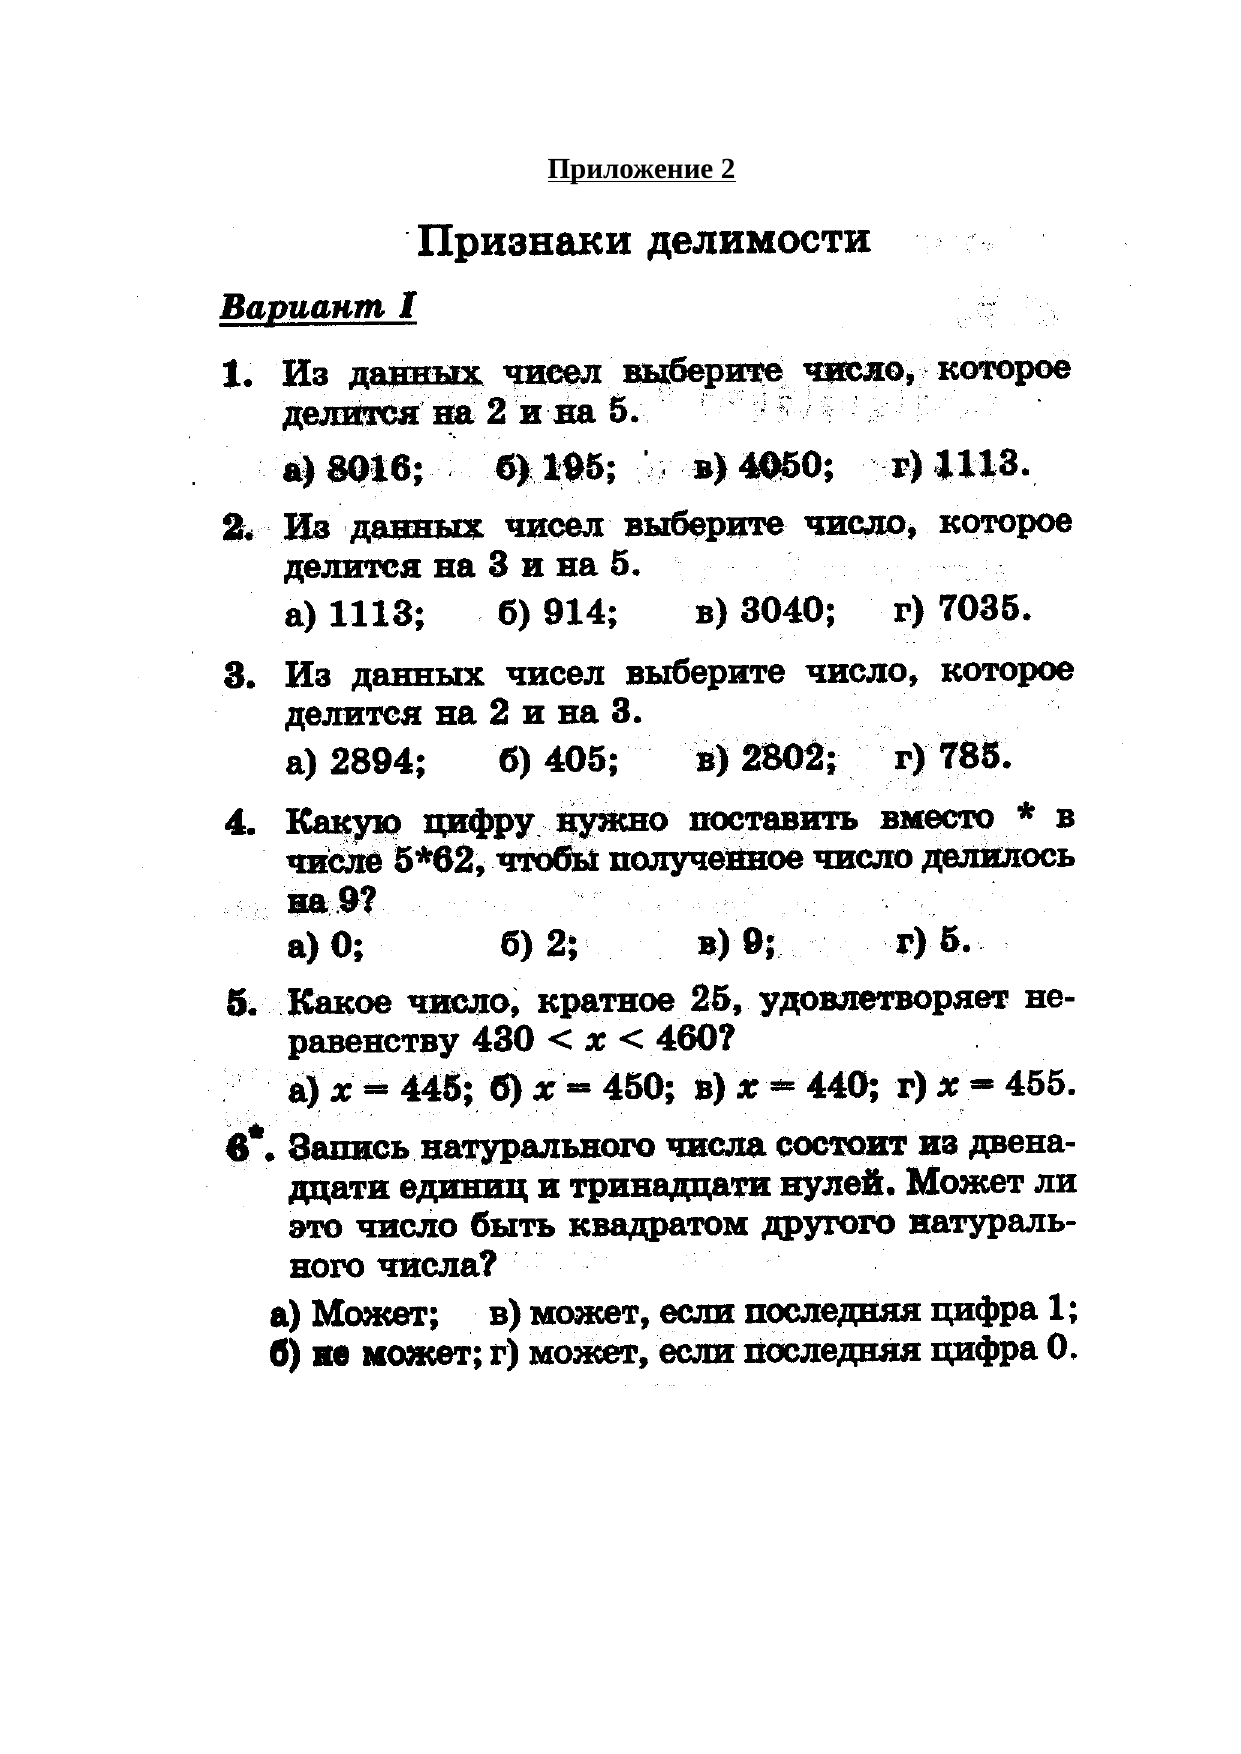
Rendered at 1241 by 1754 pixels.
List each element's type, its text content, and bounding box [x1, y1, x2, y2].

picture [132, 218, 1132, 1386]
text Приложение 2 [131, 152, 1152, 185]
